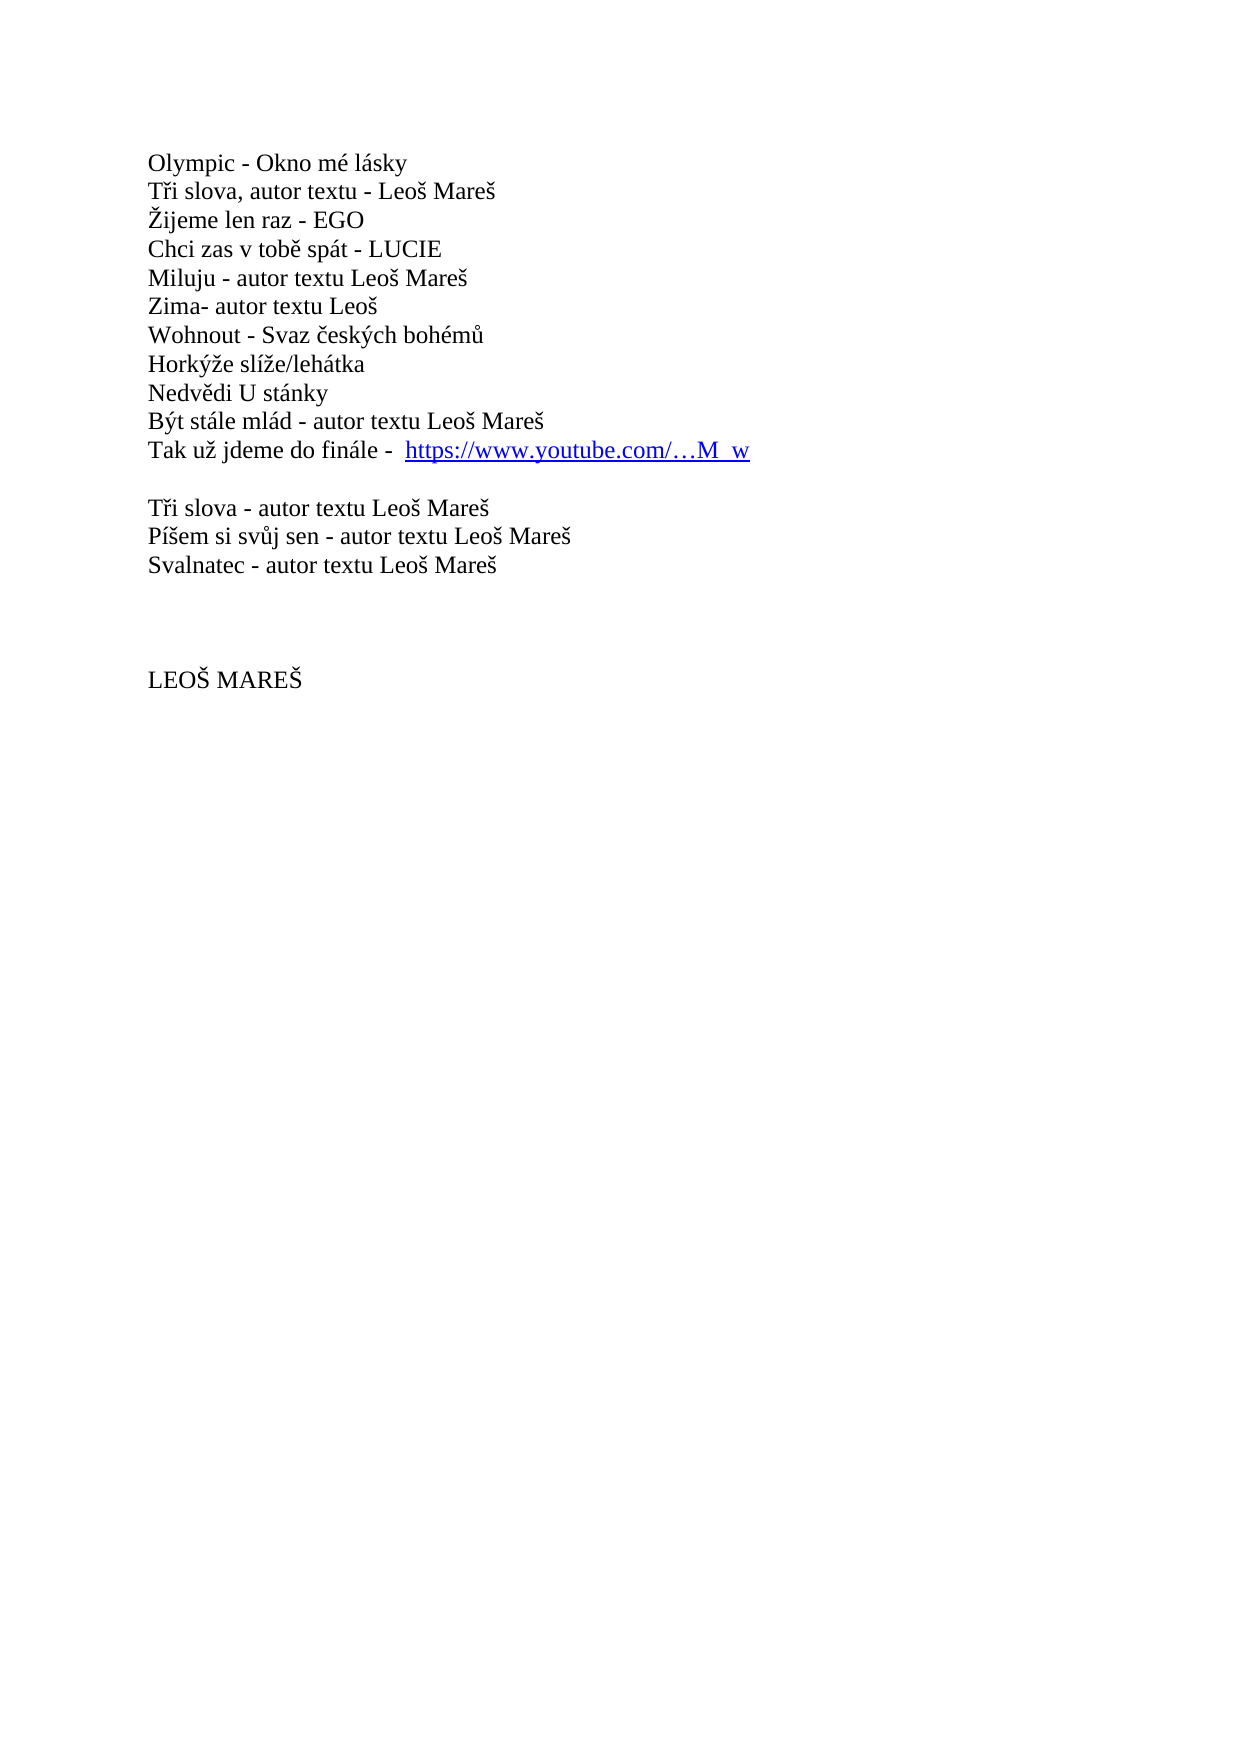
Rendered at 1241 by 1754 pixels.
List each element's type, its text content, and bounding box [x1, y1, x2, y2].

text Svalnatec - autor textu Leoš Mareš [148, 550, 1093, 579]
text Nedvědi U stánky Být stále mlád - autor textu Leoš Mareš Tak už jdeme do finále - https://www.youtube.com/…M_w Tři slova - autor textu Leoš Mareš [148, 378, 1093, 521]
text Olympic - Okno mé lásky [148, 148, 1093, 176]
text Horkýže slíže/lehátka [148, 349, 1093, 378]
text Tři slova, autor textu - Leoš Mareš Žijeme len raz - EGO Chci zas v tobě spát - LUCIE Miluju - autor textu Leoš Mareš Zima- autor textu Leoš Wohnout - Svaz českých bohémů [148, 176, 1093, 349]
text Píšem si svůj sen - autor textu Leoš Mareš [148, 521, 1093, 550]
text LEOŠ MAREŠ [148, 665, 1093, 694]
